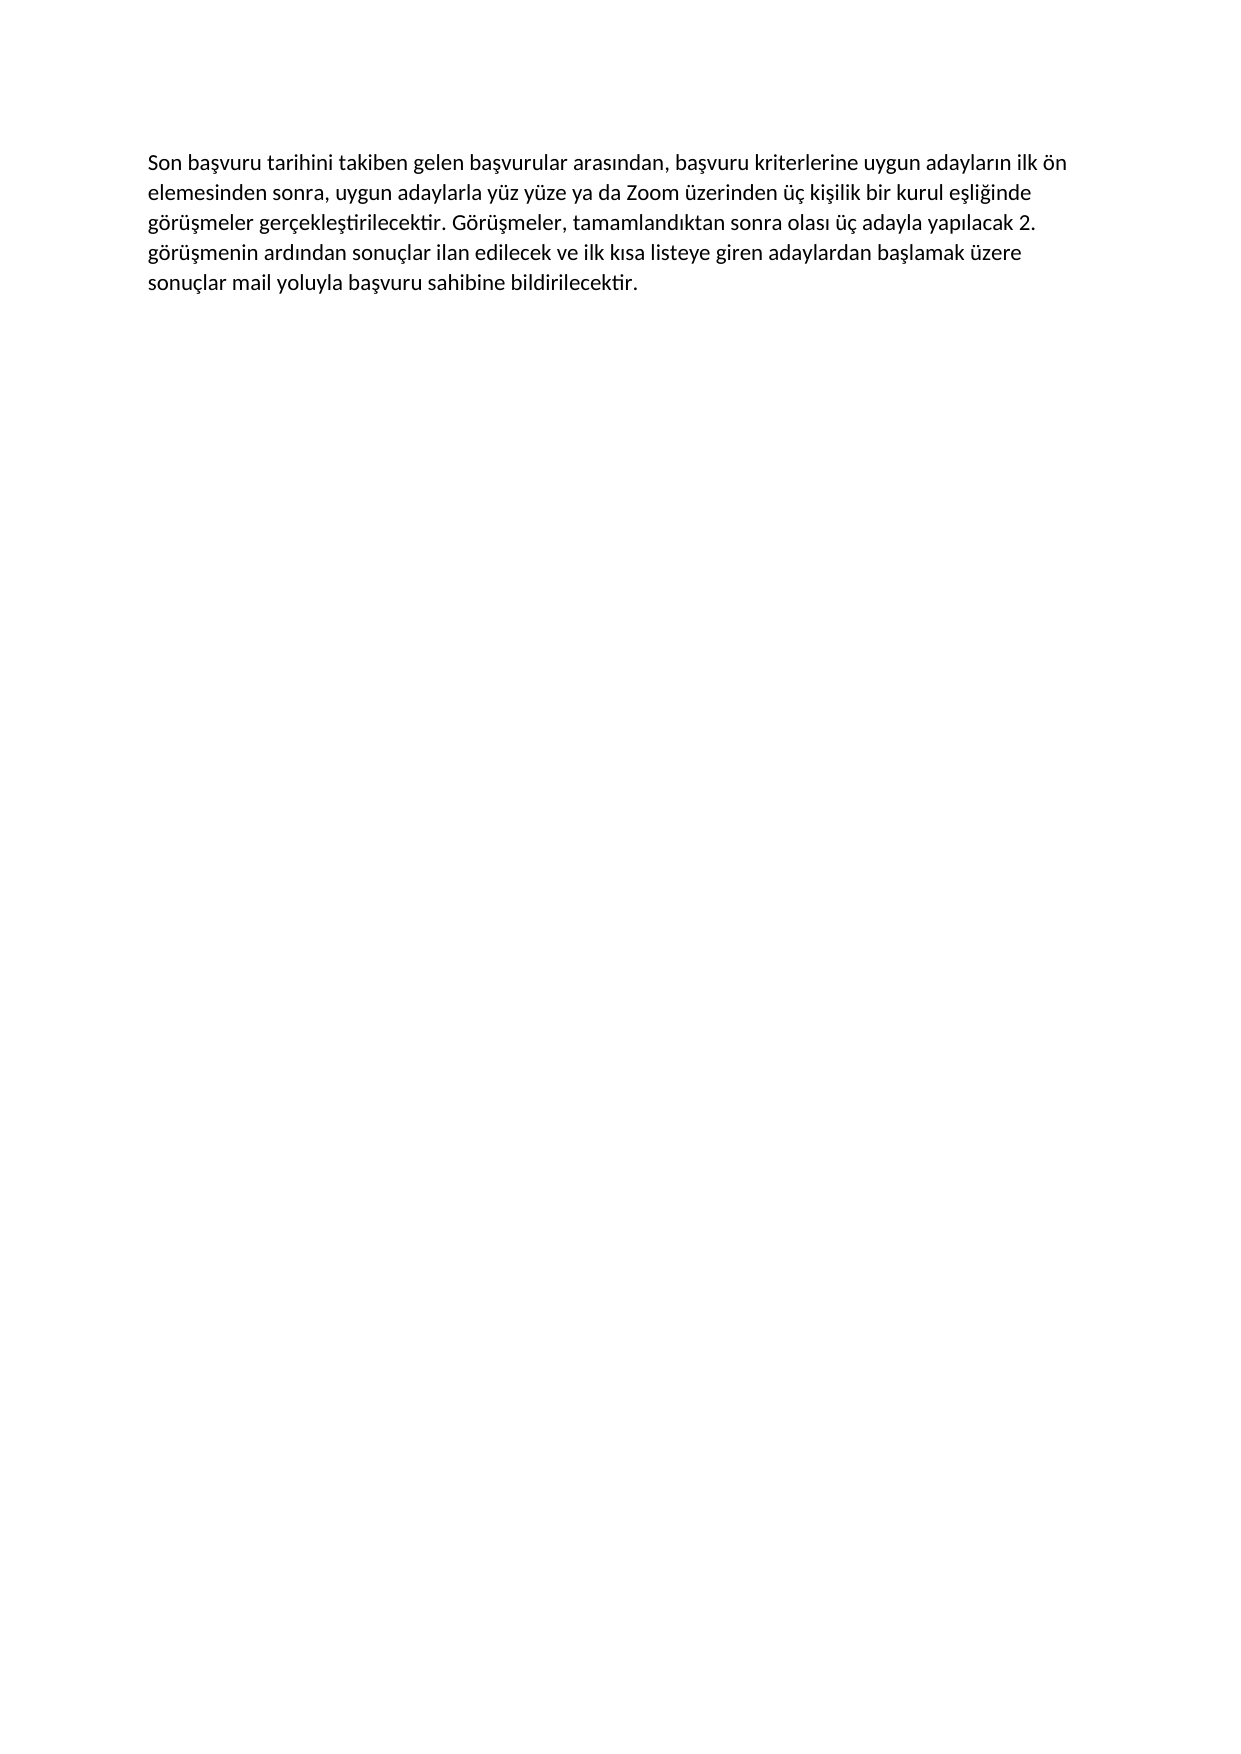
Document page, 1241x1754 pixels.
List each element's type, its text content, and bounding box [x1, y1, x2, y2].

text Son başvuru tarihini takiben gelen başvurular arasından, başvuru kriterlerine uygun adayların ilk ön elemesinden sonra, uygun adaylarla yüz yüze ya da Zoom üzerinden üç kişilik bir kurul eşliğinde görüşmeler gerçekleştirilecektir. Görüşmeler, tamamlandıktan sonra olası üç adayla yapılacak 2. görüşmenin ardından sonuçlar ilan edilecek ve ilk kısa listeye giren adaylardan başlamak üzere sonuçlar mail yoluyla başvuru sahibine bildirilecektir. [148, 148, 1093, 296]
